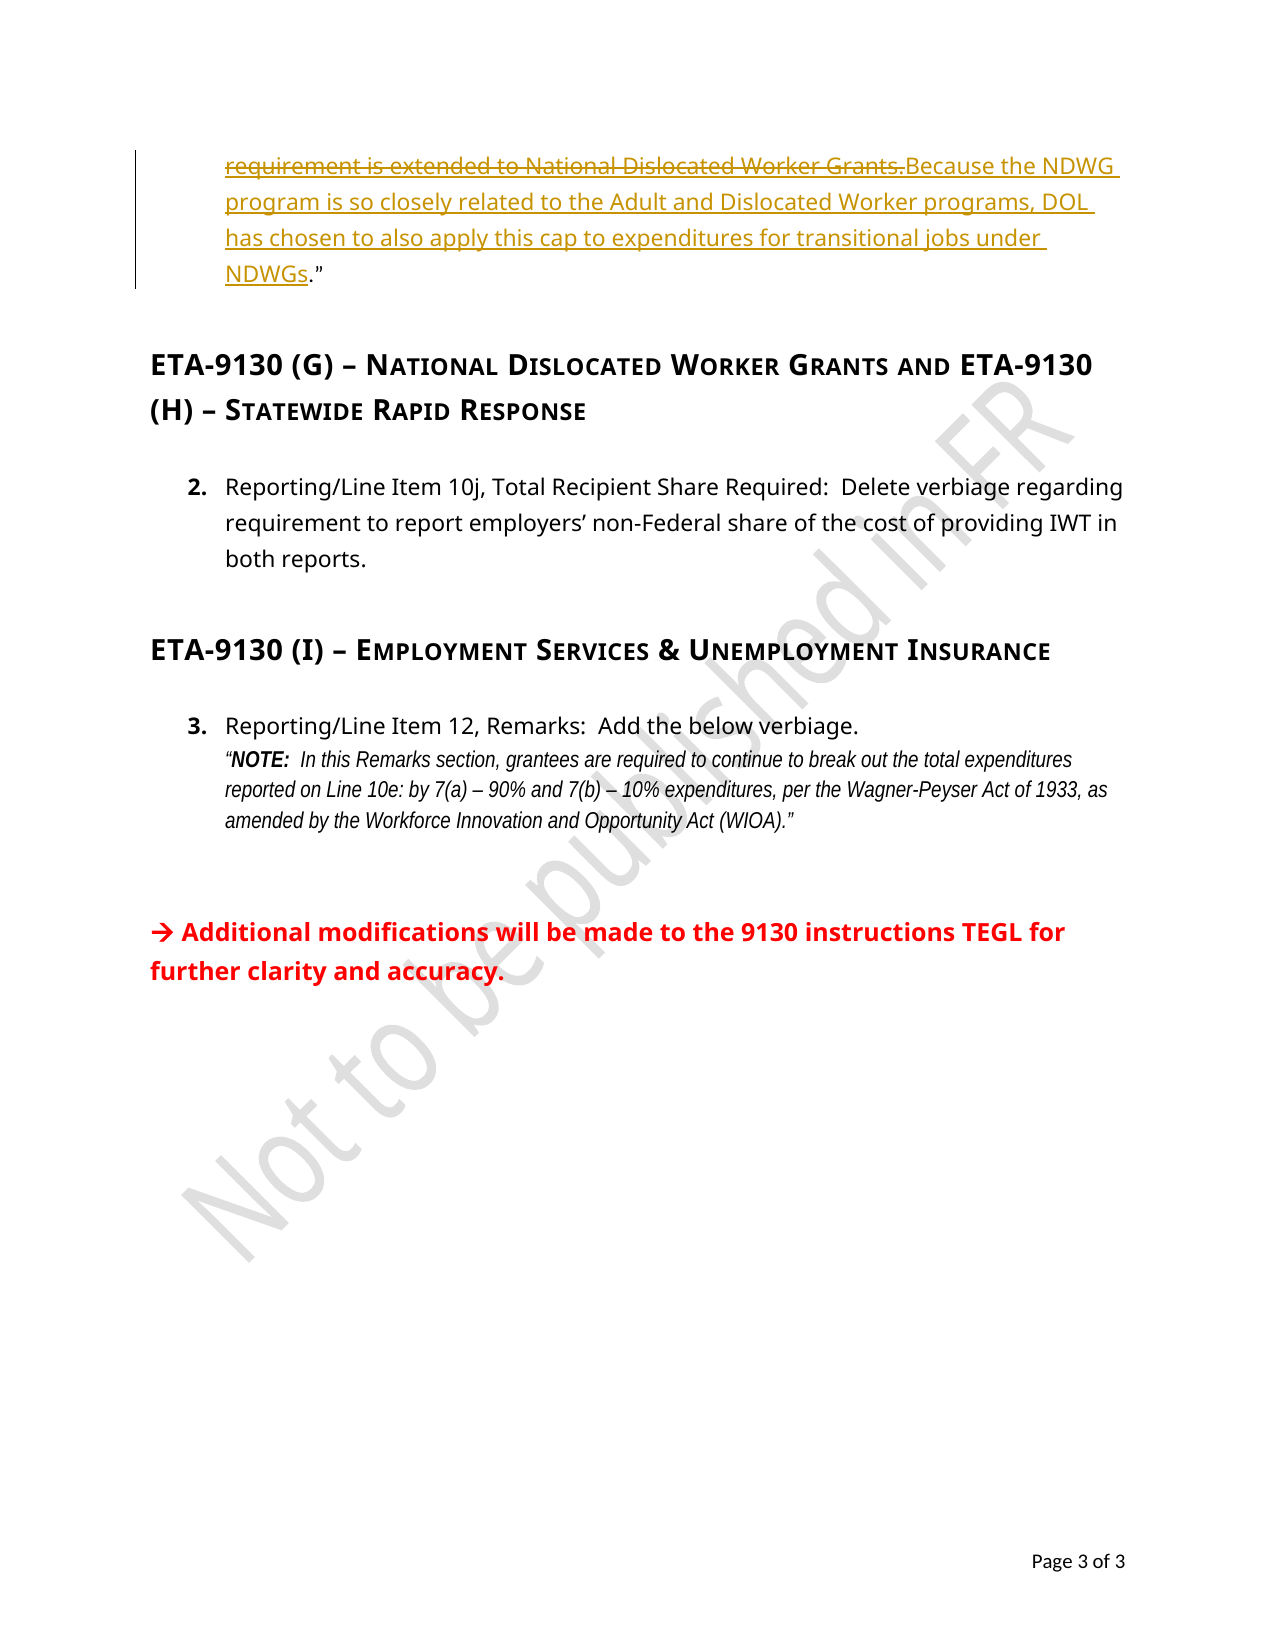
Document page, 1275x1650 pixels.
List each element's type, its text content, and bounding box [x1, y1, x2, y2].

list “NOTE: In this Remarks section, grantees are required to continue to break out the total expenditures reported on Line 10e: by 7(a) – 90% and 7(b) – 10% expenditures, per the Wagner-Peyser Act of 1933, as amended by the Workforce Innovation and Opportunity Act (WIOA).” [225, 746, 1125, 833]
list Reporting/Line Item 10j, Total Recipient Share Required: Delete verbiage regarding requirement to report employers’ non-Federal share of the cost of providing IWT in both reports. [187, 471, 1125, 574]
list Reporting/Line Item 12, Remarks: Add the below verbiage. [187, 710, 1125, 742]
subtitle ETA-9130 (I) – Employment Services & Unemployment Insurance [150, 629, 1125, 668]
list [187, 150, 1125, 289]
text Additional modifications will be made to the 9130 instructions TEGL for further clarity and accuracy. [150, 914, 1125, 988]
subtitle ETA-9130 (G) – National Dislocated Worker Grants and ETA-9130 (H) – Statewide Rapid Response [150, 344, 1125, 429]
